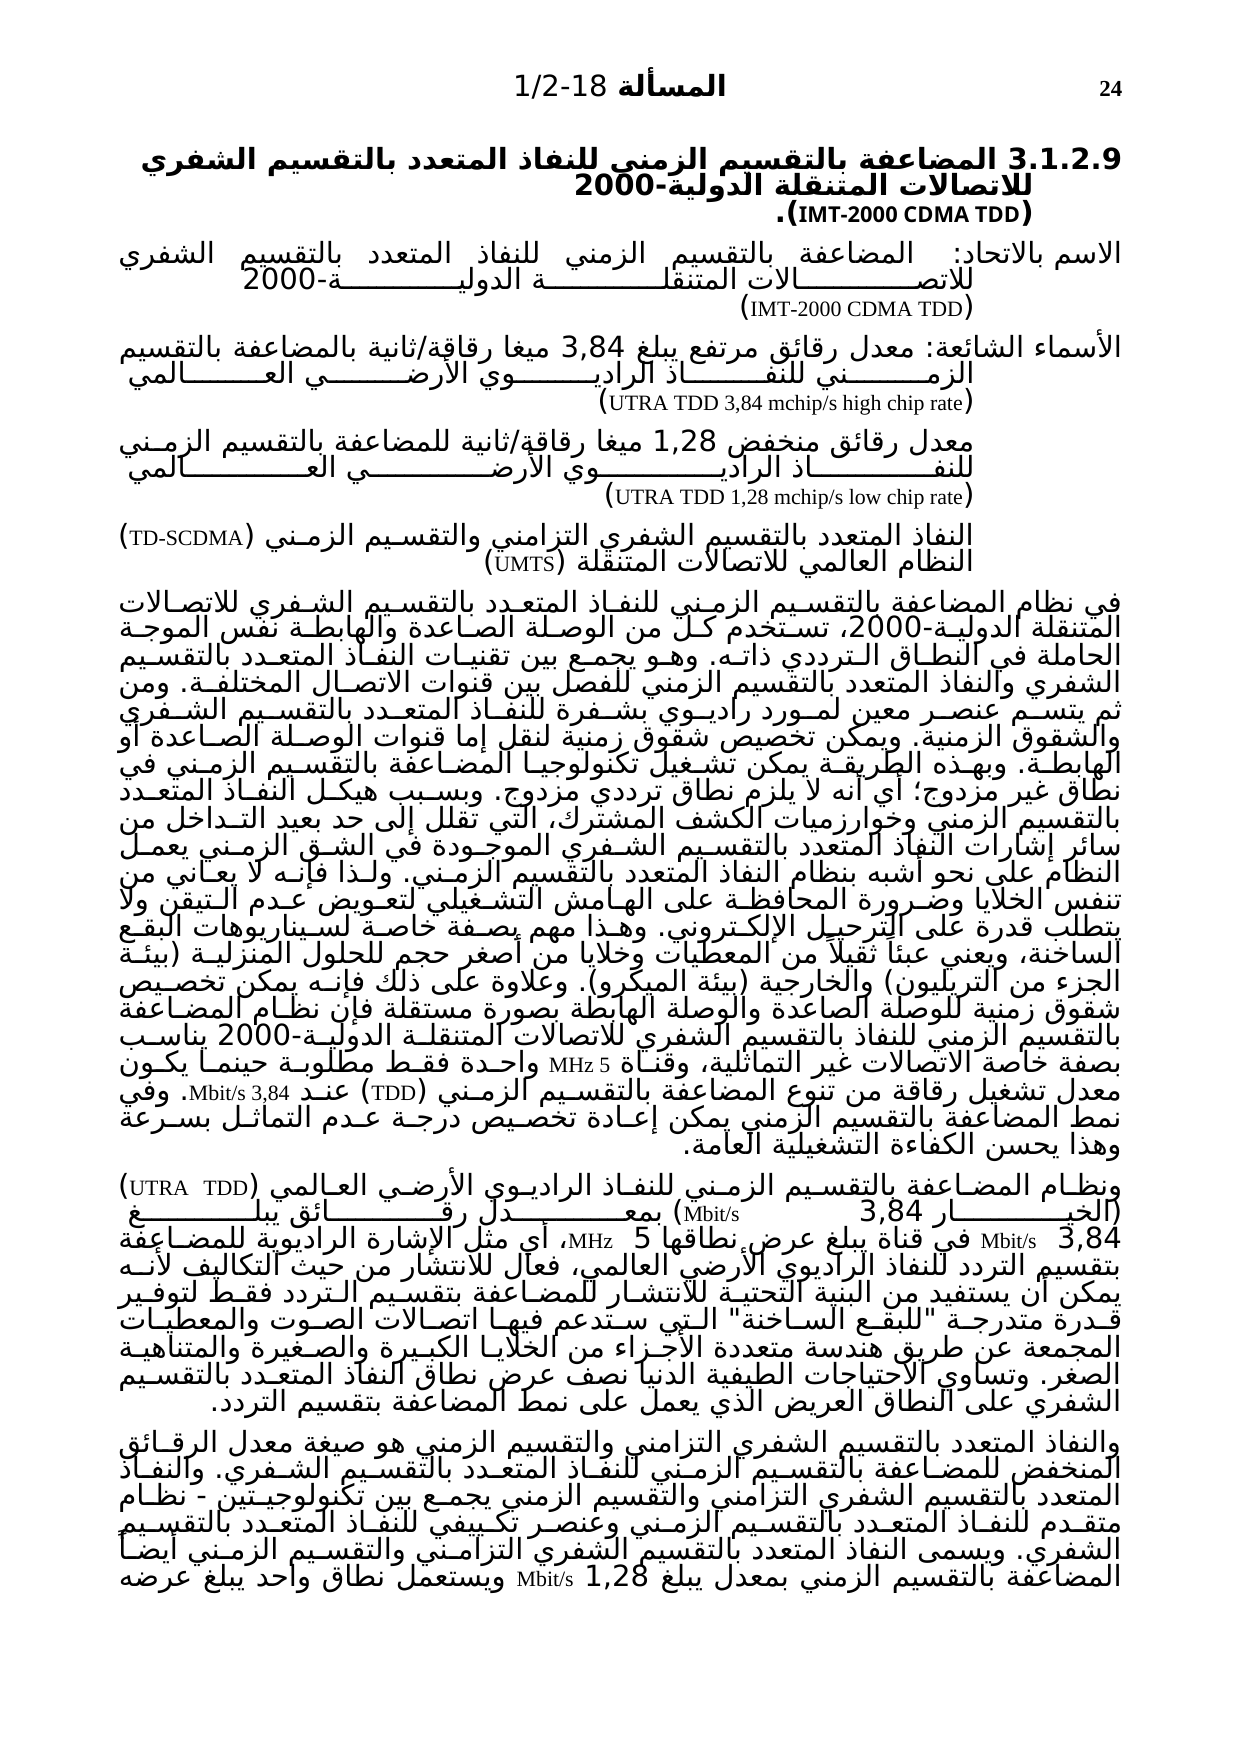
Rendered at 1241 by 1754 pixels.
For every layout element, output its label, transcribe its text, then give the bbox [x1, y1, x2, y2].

subtitle 3.1.2.9 المضاعفة بالتقسيم الزمني للنفاذ المتعدد بالتقسيم الشفري للاتصالات المتنقلة الدولية-2000 (IMT-2000 CDMA TDD). [118, 148, 1122, 229]
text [118, 1431, 1122, 1594]
text في نظام المضاعفة بالتقسيم الزمني للنفاذ المتعدد بالتقسيم الشفري للاتصالات المتنقلة الدولية-2000، تستخدم كل من الوصلة الصاعدة والهابطة نفس الموجة الحاملة في النطاق الترددي ذاته. وهو يجمع بين تقنيات النفاذ المتعدد بالتقسيم الشفري والنفاذ المتعدد بالتقسيم الزمني للفصل بين قنوات الاتصال المختلفة. ومن ثم يتسم عنصر معين لمورد راديوي بشفرة للنفاذ المتعدد بالتقسيم الشفري والشقوق الزمنية. ويمكن تخصيص شقوق زمنية لنقل إما قنوات الوصلة الصاعدة أو الهابطة. وبهذه الطريقة يمكن تشغيل تكنولوجيا المضاعفة بالتقسيم الزمني في نطاق غير مزدوج؛ أي أنه لا يلزم نطاق ترددي مزدوج. وبسبب هيكل النفاذ المتعدد بالتقسيم الزمني وخوارزميات الكشف المشترك، التي تقلل إلى حد بعيد التداخل من سائر إشارات النفاذ المتعدد بالتقسيم الشفري الموجودة في الشق الزمني يعمل النظام على نحو أشبه بنظام النفاذ المتعدد بالتقسيم الزمني. ولذا فإنه لا يعاني من تنفس الخلايا وضرورة المحافظة على الهامش التشغيلي لتعويض عدم التيقن ولا يتطلب قدرة على الترحيل الإلكتروني. وهذا مهم بصفة خاصة لسيناريوهات البقع الساخنة، ويعني عبئاً ثقيلاً من المعطيات وخلايا من أصغر حجم للحلول المنزلية (بيئة الجزء من التريليون) والخارجية (بيئة الميكرو). وعلاوة على ذلك فإنه يمكن تخصيص شقوق زمنية للوصلة الصاعدة والوصلة الهابطة بصورة مستقلة فإن نظام المضاعفة بالتقسيم الزمني للنفاذ بالتقسيم الشفري للاتصالات المتنقلة الدولية-2000 يناسب بصفة خاصة الاتصالات غير التماثلية، وقناة MHz 5 واحدة فقط مطلوبة حينما يكون معدل تشغيل رقاقة من تنوع المضاعفة بالتقسيم الزمني (TDD) عند Mbit/s 3,84. وفي نمط المضاعفة بالتقسيم الزمني يمكن إعادة تخصيص درجة عدم التماثل بسرعة وهذا يحسن الكفاءة التشغيلية العامة. [118, 590, 1122, 1161]
text الأسماء الشائعة: معدل رقائق مرتفع يبلغ 3,84 ميغا رقاقة/ثانية بالمضاعفة بالتقسيم الزمني للنفاذ الراديوي الأرضي العالمي (UTRA TDD 3,84 mchip/s high chip rate) [118, 336, 1122, 417]
text الاسم بالاتحاد: المضاعفة بالتقسيم الزمني للنفاذ المتعدد بالتقسيم الشفري للاتصالات المتنقلة الدولية-2000 (IMT-2000 CDMA TDD) [118, 242, 1122, 323]
text معدل رقائق منخفض 1,28 ميغا رقاقة/ثانية للمضاعفة بالتقسيم الزمني للنفاذ الراديوي الأرضي العالمي (UTRA TDD 1,28 mchip/s low chip rate) [118, 429, 1122, 511]
text ونظام المضاعفة بالتقسيم الزمني للنفاذ الراديوي الأرضي العالمي (UTRA TDD) (الخيار 3,84 Mbit/s) بمعدل رقائق يبلغ 3,84 Mbit/s في قناة يبلغ عرض نطاقها 5 MHz، أي مثل الإشارة الراديوية للمضاعفة بتقسيم التردد للنفاذ الراديوي الأرضي العالمي، فعال للانتشار من حيث التكاليف لأنه يمكن أن يستفيد من البنية التحتية للانتشار للمضاعفة بتقسيم التردد فقط لتوفير قدرة متدرجة "للبقع الساخنة" التي ستدعم فيها اتصالات الصوت والمعطيات المجمعة عن طريق هندسة متعددة الأجزاء من الخلايا الكبيرة والصغيرة والمتناهية الصغر. وتساوي الاحتياجات الطيفية الدنيا نصف عرض نطاق النفاذ المتعدد بالتقسيم الشفري على النطاق العريض الذي يعمل على نمط المضاعفة بتقسيم التردد. [118, 1174, 1122, 1418]
text النفاذ المتعدد بالتقسيم الشفري التزامني والتقسيم الزمني (TD-SCDMA) النظام العالمي للاتصالات المتنقلة (UMTS) [118, 523, 1122, 578]
